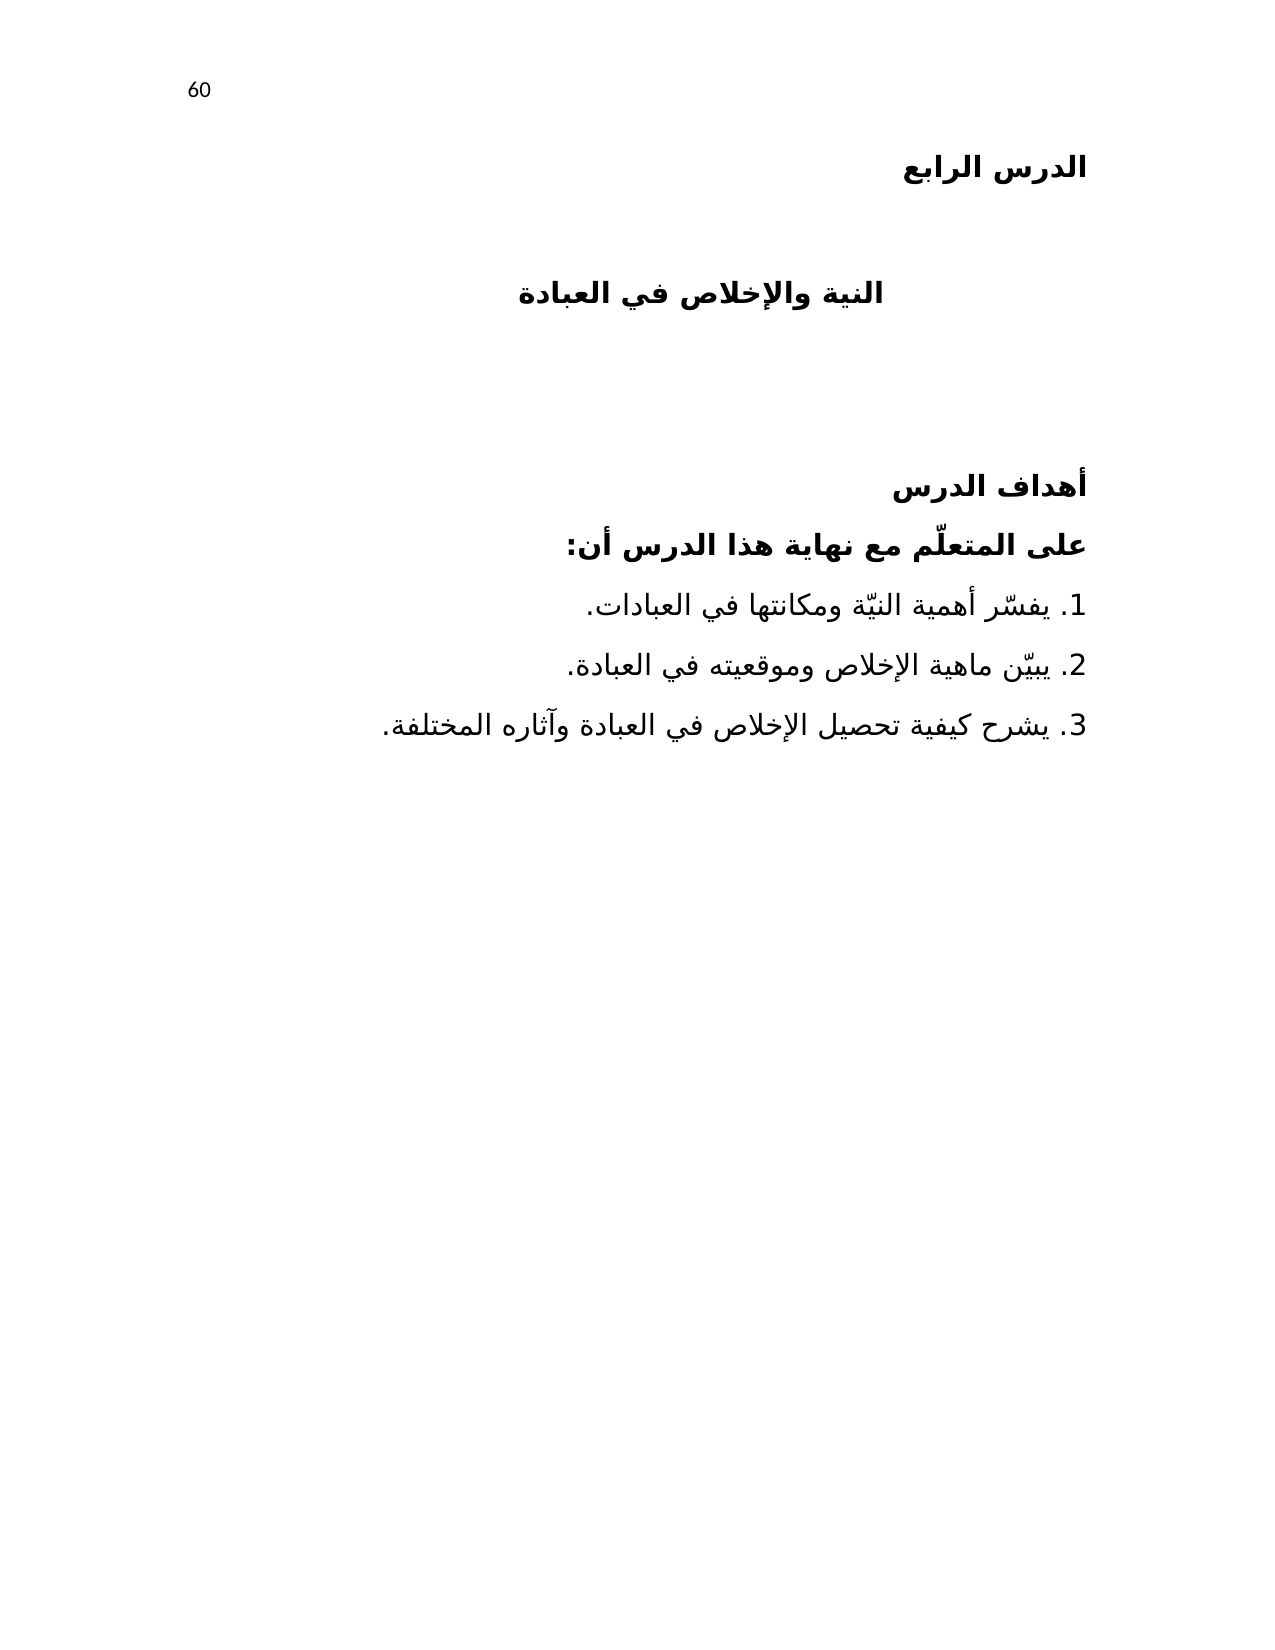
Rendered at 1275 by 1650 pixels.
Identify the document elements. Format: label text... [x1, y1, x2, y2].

text أهداف الدرس [187, 469, 1087, 503]
text 3. يشرح كيفية تحصيل الإخلاص في العبادة وآثاره المختلفة. [187, 708, 1087, 742]
text على المتعلّم مع نهاية هذا الدرس أن: [187, 529, 1087, 563]
text النية والإخلاص في العبادة [187, 276, 1087, 310]
text الدرس الرابع [187, 150, 1087, 184]
text 1. يفسّر أهمية النيّة ومكانتها في العبادات. [187, 588, 1087, 622]
text 2. يبيّن ماهية الإخلاص وموقعيته في العبادة. [187, 648, 1087, 682]
